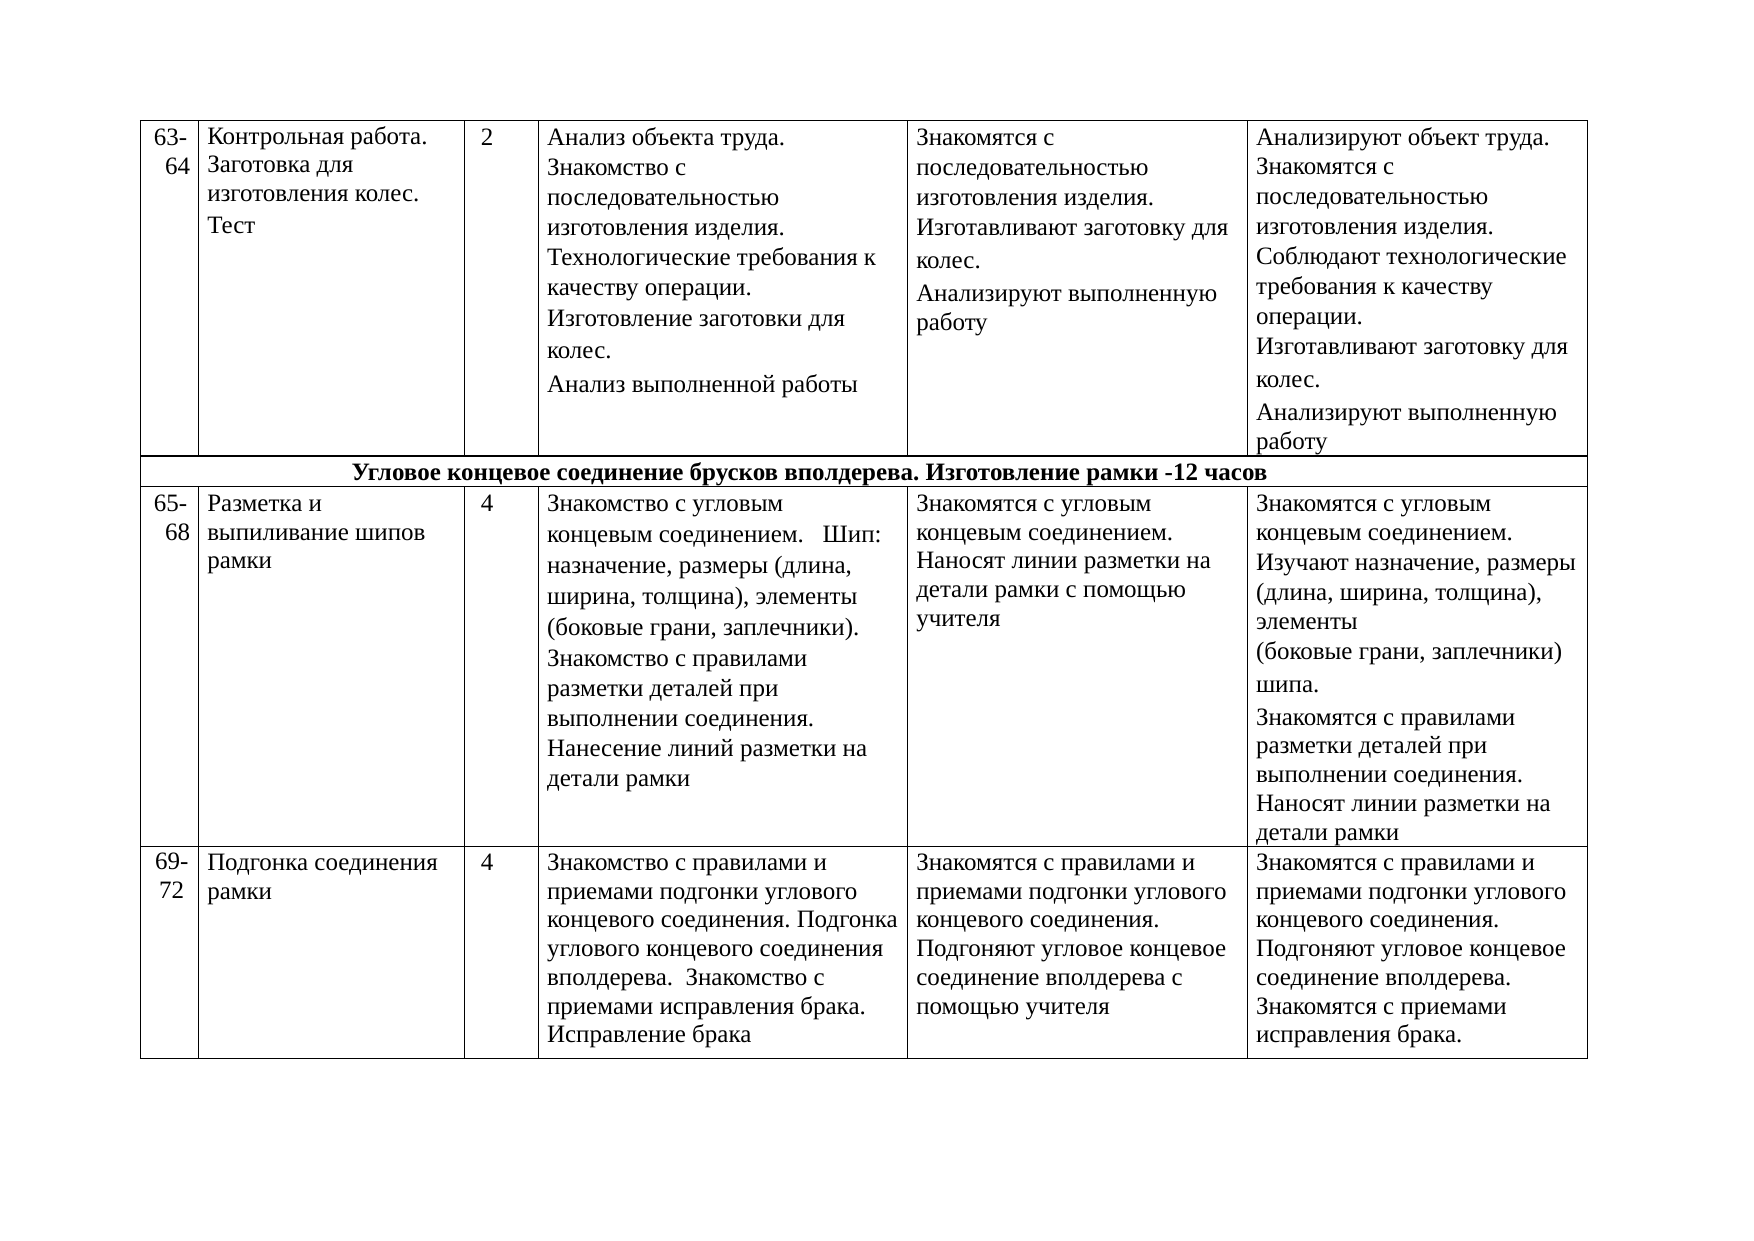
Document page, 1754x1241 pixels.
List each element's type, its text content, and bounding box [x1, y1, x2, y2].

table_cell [199, 847, 464, 1058]
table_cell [908, 847, 1247, 1058]
table_header 63- 64 [141, 121, 198, 455]
table_header Знакомятся с последовательностью изготовления изделия. Изготавливают заготовку для колес. Анализируют выполненную работу [908, 121, 1247, 455]
table_header Анализируют объект труда. Знакомятся с последовательностью изготовления изделия. Соблюдают технологические требования к качеству операции. Изготавливают заготовку для колес. Анализируют выполненную работу [1248, 121, 1587, 455]
table_cell Знакомятся с угловым концевым соединением. Изучают назначение, размеры (длина, ширина, толщина), элементы (боковые грани, заплечники) шипа. Знакомятся с правилами разметки деталей при выполнении соединения. Наносят линии разметки на детали рамки [1248, 487, 1587, 846]
table_cell Угловое концевое соединение брусков вполдерева. Изготовление рамки -12 часов [141, 457, 1587, 486]
table_cell Разметка и выпиливание шипов рамки [199, 487, 464, 846]
table_cell Знакомство с угловым концевым соединением. Шип: назначение, размеры (длина, ширина, толщина), элементы (боковые грани, заплечники). Знакомство с правилами разметки деталей при выполнении соединения. Нанесение линий разметки на детали рамки [539, 487, 907, 846]
table_cell Знакомятся с угловым концевым соединением. Наносят линии разметки на детали рамки с помощью учителя [908, 487, 1247, 846]
table_cell 69-72 [141, 847, 198, 1058]
table_header Контрольная работа. Заготовка для изготовления колес. Тест [199, 121, 464, 455]
table_cell 65- 68 [141, 487, 198, 846]
table_cell 4 [465, 847, 538, 1058]
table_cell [1248, 847, 1587, 1058]
table_header Анализ объекта труда. Знакомство с последовательностью изготовления изделия. Технологические требования к качеству операции. Изготовление заготовки для колес. Анализ выполненной работы [539, 121, 907, 455]
table_cell 4 [465, 487, 538, 846]
table_header 2 [465, 121, 538, 455]
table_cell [539, 847, 907, 1058]
